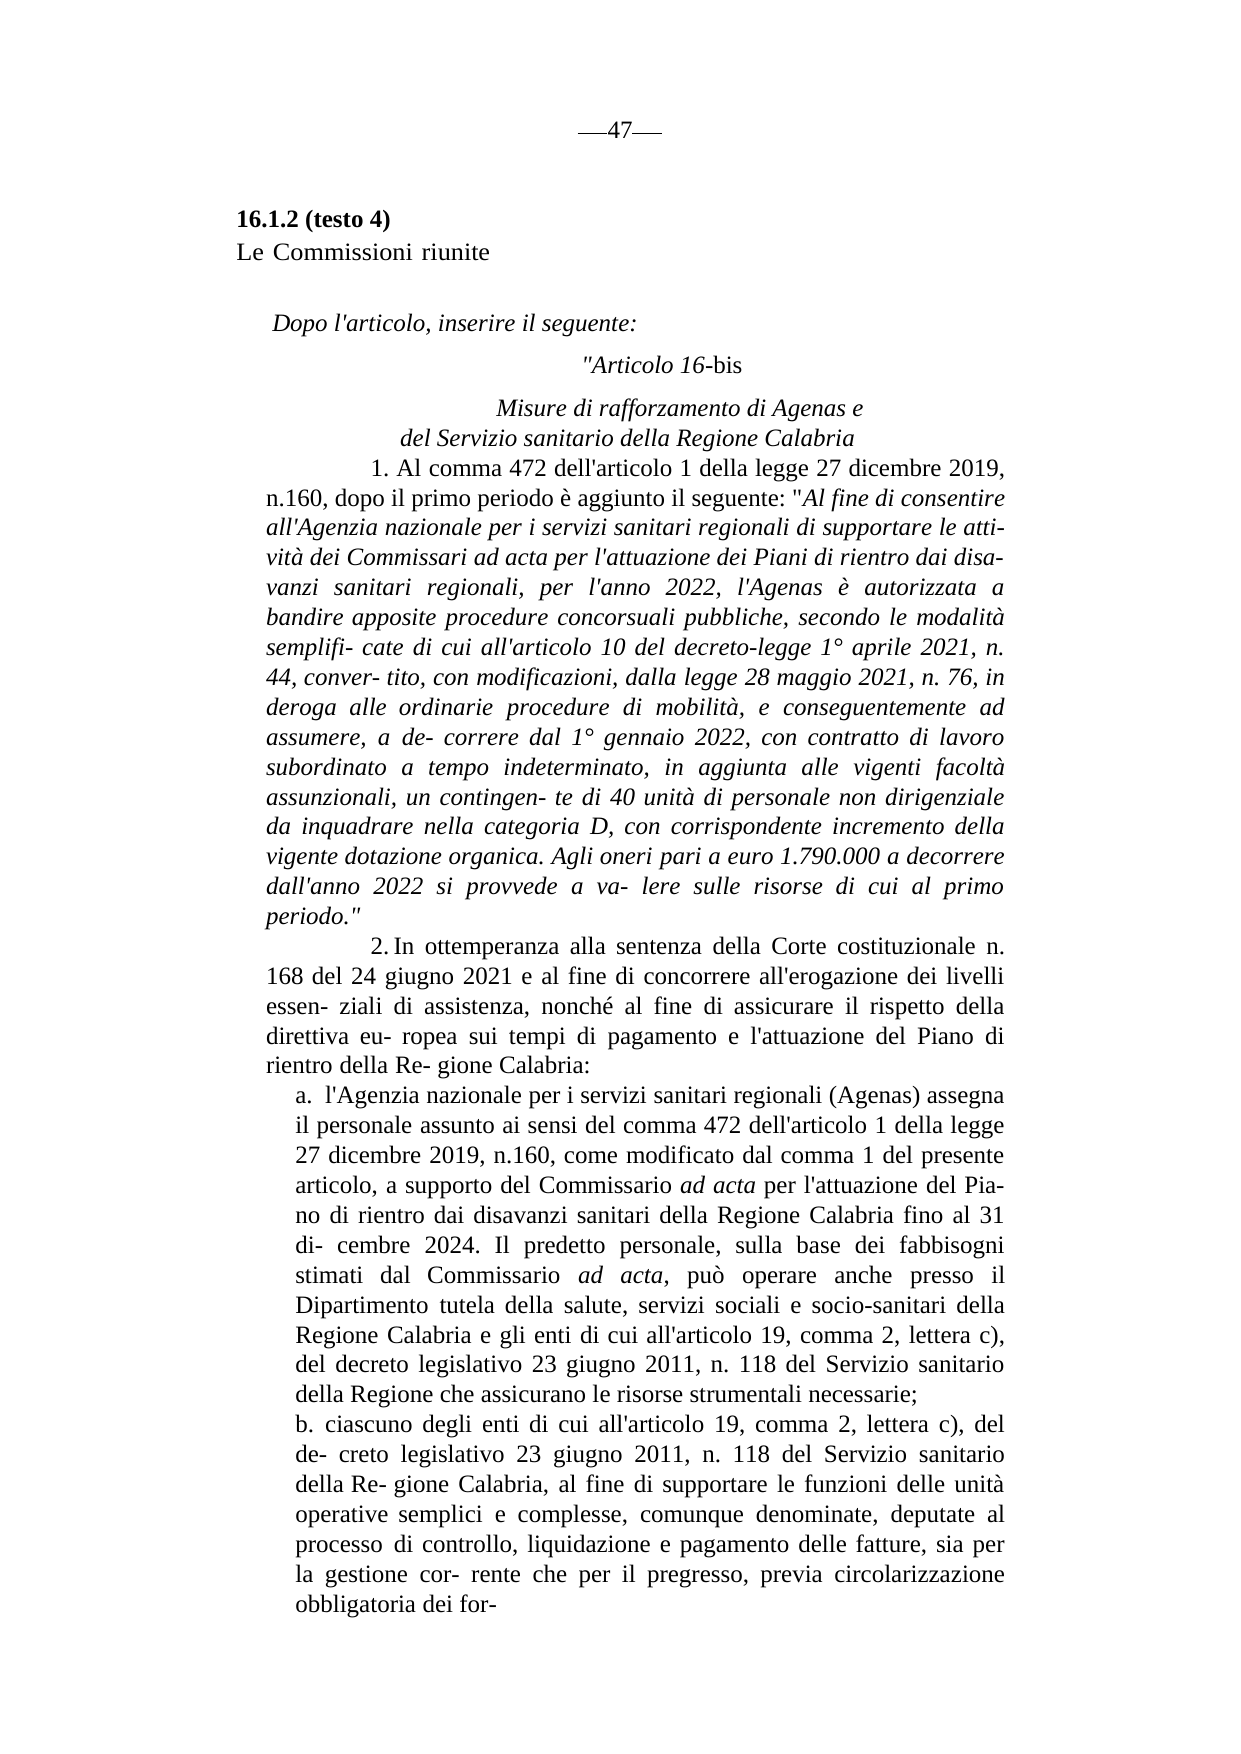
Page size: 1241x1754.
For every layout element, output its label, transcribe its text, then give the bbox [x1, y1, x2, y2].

text Le Commissioni riunite [236, 237, 1065, 265]
list l'Agenzia nazionale per i servizi sanitari regionali (Agenas) assegna il personale assunto ai sensi del comma 472 dell'articolo 1 della legge 27 dicembre 2019, n.160, come modificato dal comma 1 del presente articolo, a supporto del Commissario ad acta per l'attuazione del Pia- no di rientro dai disavanzi sanitari della Regione Calabria fino al 31 di- cembre 2024. Il predetto personale, sulla base dei fabbisogni stimati dal Commissario ad acta, può operare anche presso il Dipartimento tutela della salute, servizi sociali e socio-sanitari della Regione Calabria e gli enti di cui all'articolo 19, comma 2, lettera c), del decreto legislativo 23 giugno 2011, n. 118 del Servizio sanitario della Regione che assicurano le risorse strumentali necessarie; [295, 1081, 1005, 1408]
text Dopo l'articolo, inserire il seguente: [272, 308, 1065, 337]
list ciascuno degli enti di cui all'articolo 19, comma 2, lettera c), del de- creto legislativo 23 giugno 2011, n. 118 del Servizio sanitario della Re- gione Calabria, al fine di supportare le funzioni delle unità operative semplici e complesse, comunque denominate, deputate al processo di controllo, liquidazione e pagamento delle fatture, sia per la gestione cor- rente che per il pregresso, previa circolarizzazione obbligatoria dei for- [295, 1409, 1005, 1617]
list Al comma 472 dell'articolo 1 della legge 27 dicembre 2019, n.160, dopo il primo periodo è aggiunto il seguente: "Al fine di consentire all'Agenzia nazionale per i servizi sanitari regionali di supportare le atti- vità dei Commissari ad acta per l'attuazione dei Piani di rientro dai disa- vanzi sanitari regionali, per l'anno 2022, l'Agenas è autorizzata a bandire apposite procedure concorsuali pubbliche, secondo le modalità semplifi- cate di cui all'articolo 10 del decreto-legge 1° aprile 2021, n. 44, conver- tito, con modificazioni, dalla legge 28 maggio 2021, n. 76, in deroga alle ordinarie procedure di mobilità, e conseguentemente ad assumere, a de- correre dal 1° gennaio 2022, con contratto di lavoro subordinato a tempo indeterminato, in aggiunta alle vigenti facoltà assunzionali, un contingen- te di 40 unità di personale non dirigenziale da inquadrare nella categoria D, con corrispondente incremento della vigente dotazione organica. Agli oneri pari a euro 1.790.000 a decorrere dall'anno 2022 si provvede a va- lere sulle risorse di cui al primo periodo." [266, 453, 1005, 930]
text Misure di rafforzamento di Agenas e del Servizio sanitario della Regione Calabria [400, 393, 893, 452]
text "Articolo 16-bis [304, 350, 1019, 379]
subtitle (testo 4) [236, 204, 1065, 233]
list In ottemperanza alla sentenza della Corte costituzionale n. 168 del 24 giugno 2021 e al fine di concorrere all'erogazione dei livelli essen- ziali di assistenza, nonché al fine di assicurare il rispetto della direttiva eu- ropea sui tempi di pagamento e l'attuazione del Piano di rientro della Re- gione Calabria: [266, 931, 1005, 1079]
